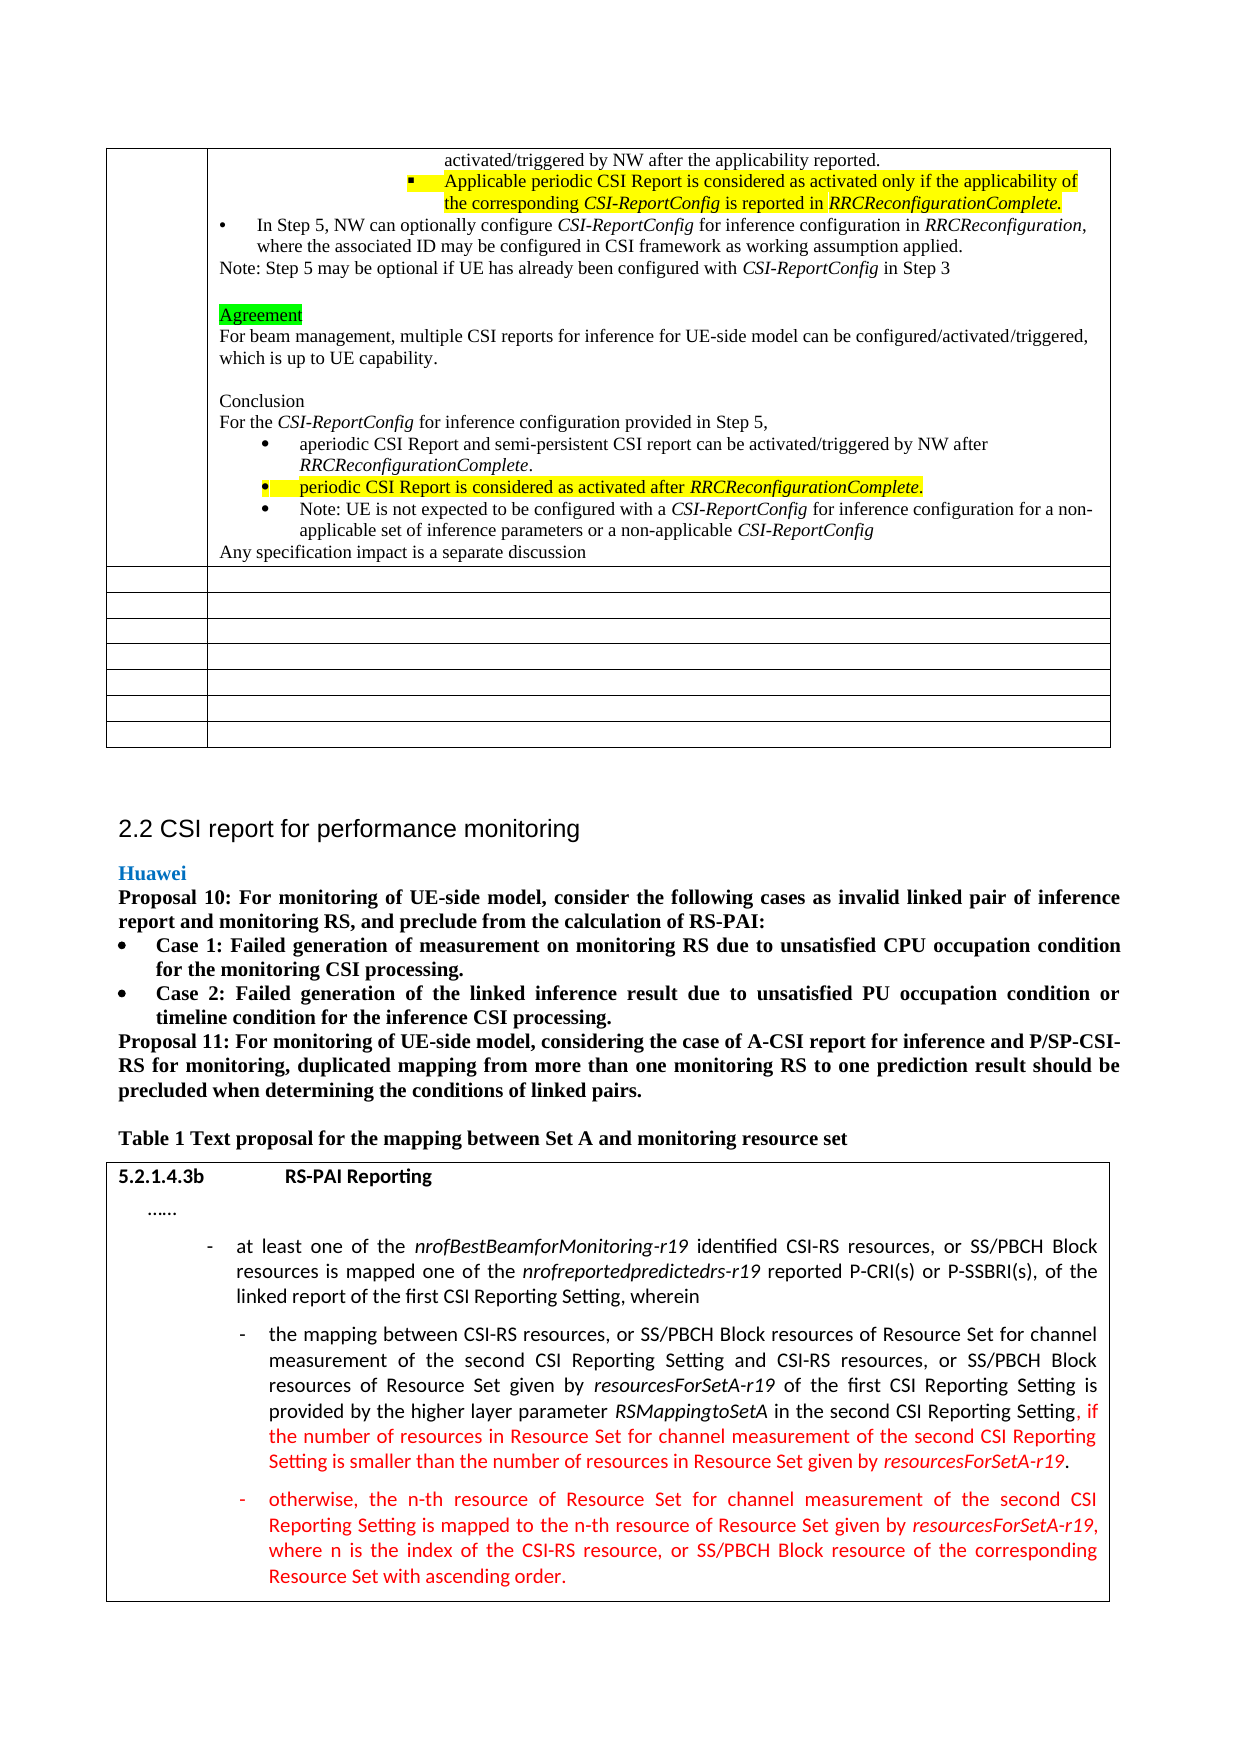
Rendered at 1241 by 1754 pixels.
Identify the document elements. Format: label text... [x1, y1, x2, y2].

text Huawei [118, 861, 1122, 885]
table_cell [208, 593, 1110, 617]
table_header 5.2.1.4.3b RS-PAI Reporting …… - at least one of the nrofBestBeamforMonitoring-r19 identified CSI-RS resources, or SS/PBCH Block resources is mapped one of the nrofreportedpredictedrs-r19 reported P-CRI(s) or P-SSBRI(s), of the linked report of the first CSI Reporting Setting, wherein - the mapping between CSI-RS resources, or SS/PBCH Block resources of Resource Set for channel measurement of the second CSI Reporting Setting and CSI-RS resources, or SS/PBCH Block resources of Resource Set given by resourcesForSetA-r19 of the first CSI Reporting Setting is provided by the higher layer parameter RSMappingtoSetA in the second CSI Reporting Setting, if the number of resources in Resource Set for channel measurement of the second CSI Reporting Setting is smaller than the number of resources in Resource Set given by resourcesForSetA-r19. - otherwise, the n-th resource of Resource Set for channel measurement of the second CSI Reporting Setting is mapped to the n-th resource of Resource Set given by resourcesForSetA-r19, where n is the index of the CSI-RS resource, or SS/PBCH Block resource of the corresponding Resource Set with ascending order. [107, 1163, 1109, 1601]
table_cell LG [107, 149, 207, 566]
table_cell [208, 670, 1110, 695]
table_cell [107, 644, 207, 669]
table_cell [107, 567, 207, 592]
table_cell [208, 619, 1110, 643]
text Proposal 11: For monitoring of UE-side model, considering the case of A-CSI report for inference and P/SP-CSI-RS for monitoring, duplicated mapping from more than one monitoring RS to one prediction result should be precluded when determining the conditions of linked pairs. [118, 1029, 1122, 1102]
table_cell [107, 619, 207, 643]
table_cell [107, 593, 207, 617]
table_cell [208, 696, 1110, 721]
table_cell [107, 722, 207, 747]
table_cell [208, 644, 1110, 669]
subtitle 2.2 CSI report for performance monitoring [118, 814, 1122, 843]
table_cell [208, 722, 1110, 747]
table_cell [107, 670, 207, 695]
text Proposal 10: For monitoring of UE-side model, consider the following cases as invalid linked pair of inference report and monitoring RS, and preclude from the calculation of RS-PAI: [118, 885, 1122, 933]
list Case 1: Failed generation of measurement on monitoring RS due to unsatisfied CPU occupation condition for the monitoring CSI processing. [118, 933, 1122, 981]
table_cell [107, 696, 207, 721]
list Case 2: Failed generation of the linked inference result due to unsatisfied PU occupation condition or timeline condition for the inference CSI processing. [118, 981, 1122, 1029]
table_cell [208, 567, 1110, 592]
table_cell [208, 149, 1110, 566]
